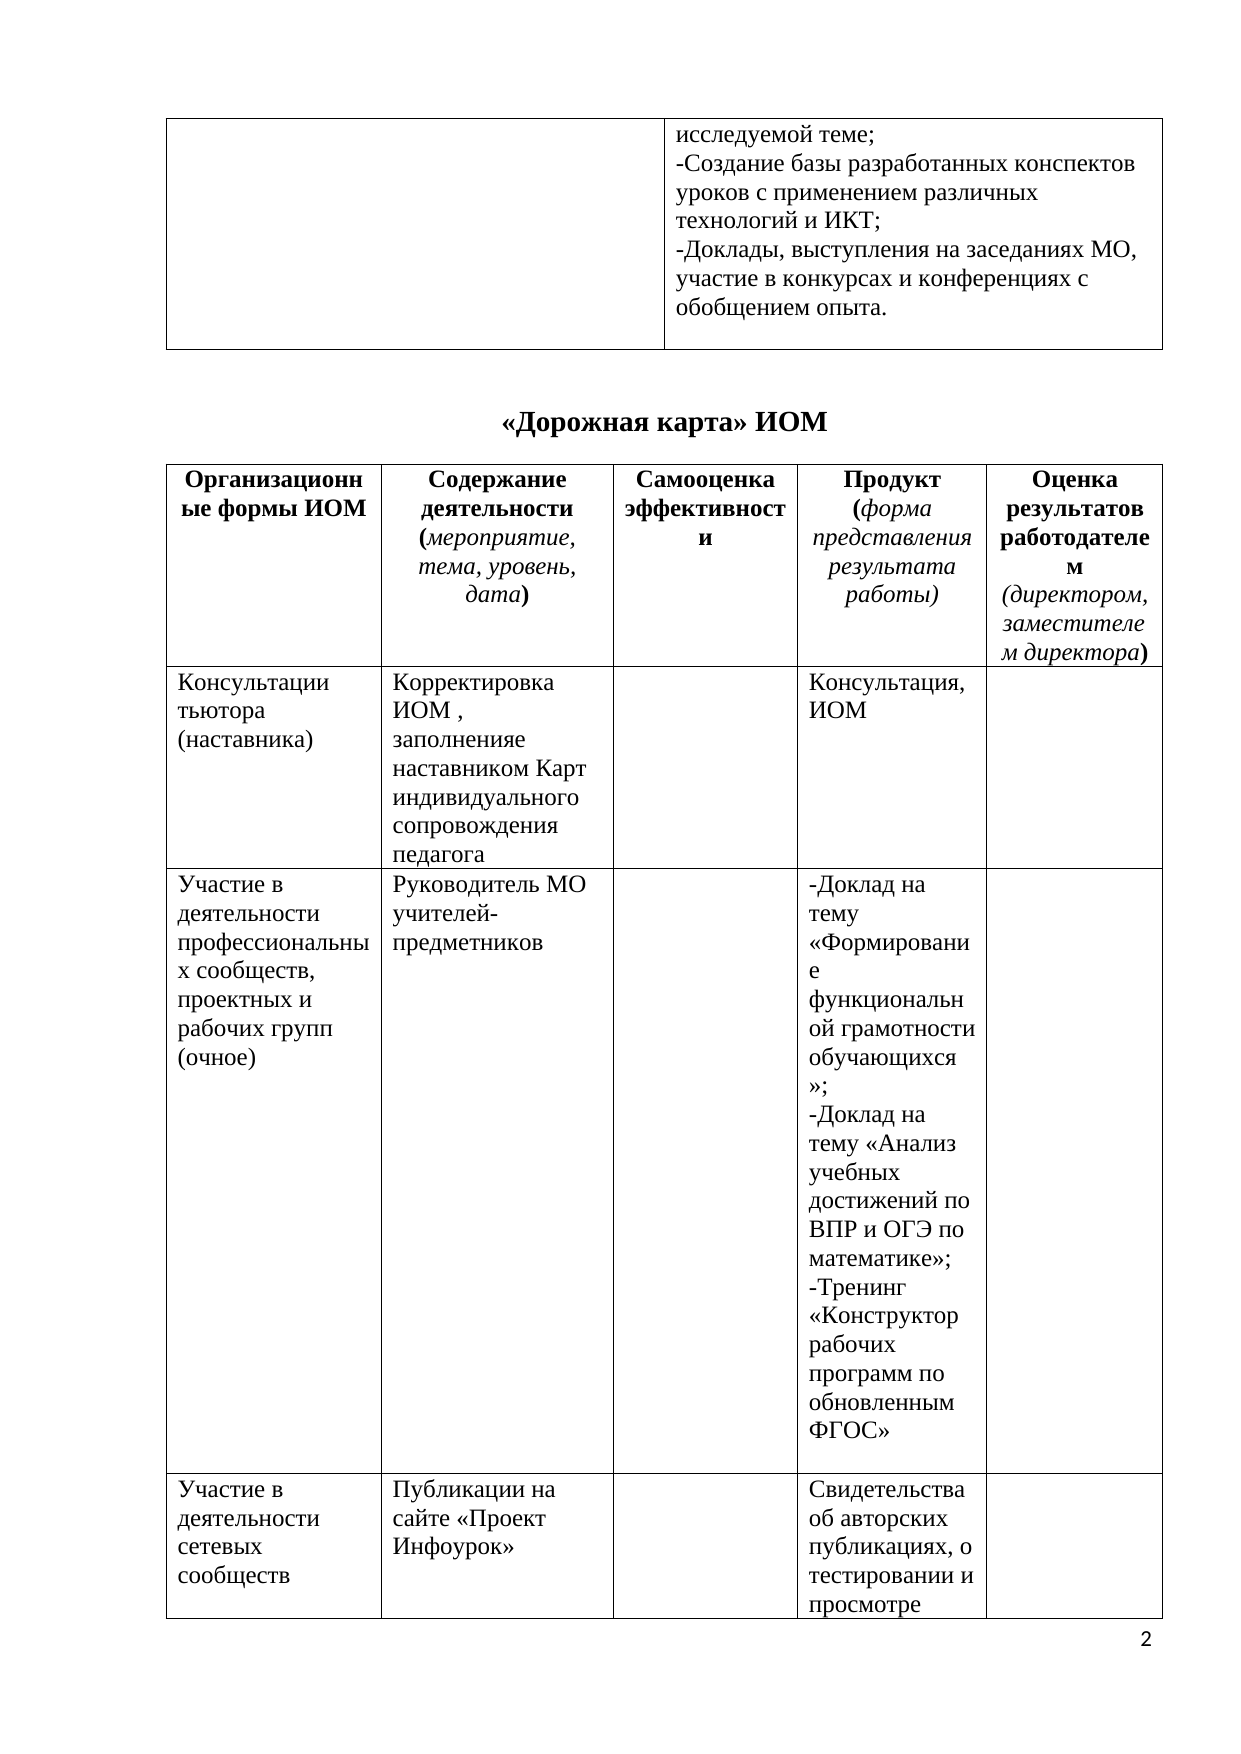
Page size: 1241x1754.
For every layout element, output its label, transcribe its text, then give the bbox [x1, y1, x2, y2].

table_cell [987, 667, 1162, 868]
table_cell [382, 1474, 613, 1618]
table_cell [614, 667, 797, 868]
table_cell Консультации тьютора (наставника) [167, 667, 381, 868]
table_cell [167, 1474, 381, 1618]
table_header Оценка результатов работодателем (директором, заместителем директора) [987, 465, 1162, 666]
table_header Продукт (форма представления результата работы) [798, 465, 986, 666]
table_cell Руководитель МО учителей-предметников [382, 869, 613, 1473]
table_cell [614, 869, 797, 1473]
table_header Самооценка эффективности [614, 465, 797, 666]
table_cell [798, 1474, 986, 1618]
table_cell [665, 119, 1162, 349]
table_cell Участие в деятельности профессиональных сообществ, проектных и рабочих групп (очное) [167, 869, 381, 1473]
table_cell [987, 1474, 1162, 1618]
text «Дорожная карта» ИОМ [177, 404, 1152, 438]
table_cell -Доклад на тему «Формирование функциональной грамотности обучающихся »; -Доклад на тему «Анализ учебных достижений по ВПР и ОГЭ по математике»; -Тренинг «Конструктор рабочих программ по обновленным ФГОС» [798, 869, 986, 1473]
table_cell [167, 119, 664, 349]
table_cell [614, 1474, 797, 1618]
table_cell [987, 869, 1162, 1473]
table_cell Консультация, ИОМ [798, 667, 986, 868]
table_header Организационные формы ИОМ [167, 465, 381, 666]
table_cell Корректировка ИОМ , заполненияе наставником Карт индивидуального сопровождения педагога [382, 667, 613, 868]
table_header Содержание деятельности (мероприятие, тема, уровень, дата) [382, 465, 613, 666]
